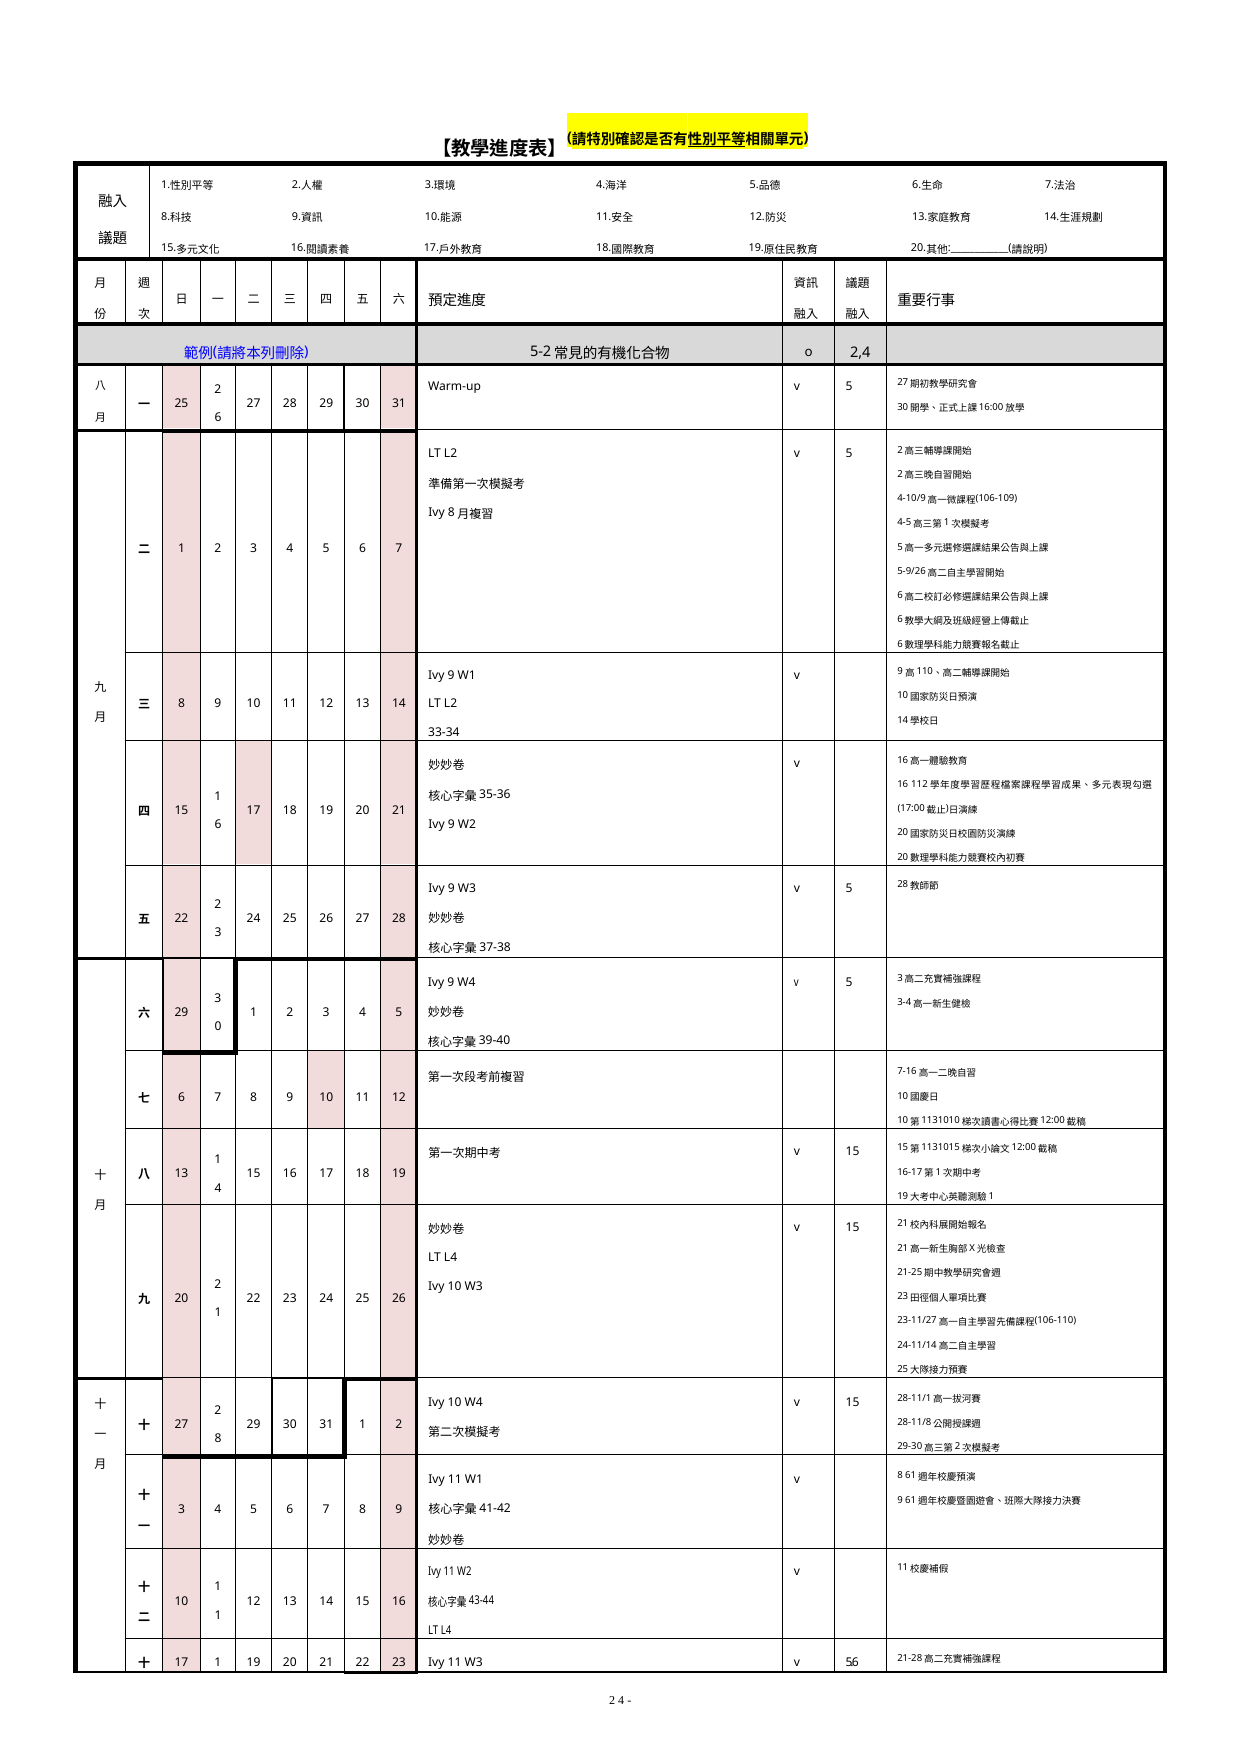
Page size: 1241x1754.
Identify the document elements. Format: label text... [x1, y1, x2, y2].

table_cell [835, 1549, 886, 1638]
table_cell 14.生涯規劃 [1033, 193, 1163, 225]
table_cell 四 [308, 261, 344, 322]
table_cell 七 [126, 1051, 162, 1128]
table_cell 十 二 [126, 1549, 162, 1638]
table_cell 21 [308, 1639, 344, 1671]
table_cell 1 [347, 1381, 380, 1454]
table_header 5.品德 [738, 166, 901, 193]
table_cell 6 [272, 1459, 307, 1548]
table_cell 22 [345, 1639, 380, 1671]
table_cell v [783, 866, 834, 957]
table_header 3.環境 [414, 166, 585, 193]
table_cell 妙妙卷 核心字彙35-36 Ivy 9 W2 [418, 741, 782, 864]
table_cell 7 [308, 1459, 344, 1548]
table_cell 12 [308, 653, 344, 740]
table_cell 7-16高一二晚自習 10國慶日 10第1131010梯次讀書心得比賽12:00截稿 [887, 1051, 1163, 1128]
table_cell Warm-up [418, 366, 782, 428]
table_cell 15 [835, 1378, 886, 1454]
table_cell 14 [308, 1549, 344, 1638]
table_cell 2,4 [835, 326, 886, 363]
table_cell 十 一 [126, 1455, 162, 1548]
table_cell 週 次 [126, 261, 162, 322]
table_cell 9 [201, 653, 235, 740]
table_cell 19 [236, 1639, 271, 1671]
table_cell 11 [345, 1051, 380, 1128]
table_cell [835, 1455, 886, 1548]
table_cell 31 [308, 1379, 342, 1454]
table_cell 27期初教學研究會 30開學、正式上課16:00放學 [887, 366, 1163, 428]
table_cell 4 [272, 433, 307, 652]
table_cell 十 三 [126, 1639, 162, 1671]
table_cell 21校內科展開始報名 21高一新生胸部X光檢查 21-25期中教學研究會週 23田徑個人單項比賽 23-11/27高一自主學習先備課程(106-110) 24-11/14高二自主學習 25大隊接力預賽 [887, 1205, 1163, 1377]
table_cell v [783, 1455, 834, 1548]
table_cell 9.資訊 [281, 193, 413, 225]
table_cell 25 [272, 866, 307, 957]
table_cell v [783, 1129, 834, 1204]
table_cell Ivy 9 W3 妙妙卷 核心字彙 37-38 [418, 866, 782, 957]
table_cell 23 [381, 1639, 415, 1671]
table_cell 月 份 [78, 261, 125, 322]
table_cell 15 [345, 1549, 380, 1638]
table_cell 17.戶外教育 [413, 225, 585, 257]
table_cell 11.安全 [585, 193, 738, 225]
table_cell 21 [201, 1205, 235, 1377]
table_cell 六 [126, 960, 162, 1050]
table_cell v [783, 741, 834, 864]
table_cell 10.能源 [414, 193, 585, 225]
table_cell 5.6 [835, 1639, 886, 1671]
table_cell 21 [381, 741, 415, 864]
table_cell 20 [163, 1205, 200, 1377]
table_cell 24 [236, 866, 271, 957]
table_cell 五 [126, 866, 162, 957]
table_cell 30 [345, 366, 380, 428]
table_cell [418, 1639, 782, 1671]
table_cell 13 [272, 1549, 307, 1638]
table_cell 9 [381, 1455, 415, 1548]
table_cell Ivy 11 W1 核心字彙 41-42 妙妙卷 [418, 1455, 782, 1548]
table_cell 16 [201, 741, 235, 864]
table_cell 一 [126, 366, 162, 428]
table_cell 11校慶補假 [887, 1549, 1163, 1638]
table_cell 二 [236, 261, 271, 322]
table_cell 14 [201, 1129, 235, 1204]
table_cell 28 [201, 1378, 235, 1454]
table_cell 20.其他:____________(請說明) [900, 225, 1163, 257]
table_cell 22 [163, 866, 200, 957]
table_cell 31 [381, 366, 415, 428]
table_cell 22 [236, 1205, 271, 1377]
table_cell 12 [236, 1549, 271, 1638]
table_cell 十 月 [78, 960, 125, 1377]
table_cell 六 [381, 261, 415, 322]
table_cell 8.科技 [150, 193, 281, 225]
table_cell 5 [835, 958, 886, 1050]
table_cell 十 一 月 [78, 1380, 125, 1671]
text 【教學進度表】(請特別確認是否有性別平等相關單元) [29, 113, 1211, 161]
table_cell 5 [835, 366, 886, 428]
table_cell Ivy 9 W1 LT L2 33-34 [418, 653, 782, 740]
table_cell 18 [201, 1639, 235, 1671]
table_header 4.海洋 [585, 166, 738, 193]
table_cell 6 [345, 433, 380, 652]
table_cell 資訊 融入 [783, 261, 834, 322]
table_header 2.人權 [281, 166, 413, 193]
table_cell 29 [236, 1378, 271, 1454]
table_cell 2高三輔導課開始 2高三晚自習開始 4-10/9高一微課程(106-109) 4-5高三第1次模擬考 5高一多元選修選課結果公告與上課 5-9/26高二自主學習開始 6高二校訂必修選課結果公告與上課 6教學大綱及班級經營上傳截止 6數理學科能力競賽報名截止 [887, 430, 1163, 652]
table_cell 10 [308, 1051, 344, 1128]
table_cell 18 [272, 741, 307, 864]
table_cell v [783, 1549, 834, 1638]
table_cell 27 [345, 866, 380, 957]
table_cell 28 [381, 866, 415, 957]
table_cell Ivy 10 W4 第二次模擬考 [418, 1378, 782, 1454]
table_cell 12.防災 [738, 193, 901, 225]
table_cell [783, 1051, 834, 1128]
table_cell 18 [345, 1129, 380, 1204]
table_header 融入 議題 [78, 166, 149, 257]
table_cell 15 [835, 1129, 886, 1204]
table_cell 30 [201, 959, 233, 1050]
table_cell 28 [272, 366, 307, 428]
table_cell 23 [201, 866, 235, 957]
table_cell 28教師節 [887, 866, 1163, 957]
table_cell 13.家庭教育 [901, 193, 1033, 225]
table_cell 16.閱讀素養 [280, 225, 412, 257]
table_cell v [783, 366, 834, 428]
table_cell 4 [201, 1459, 235, 1548]
table_cell 三 [126, 653, 162, 740]
table_cell 1 [163, 433, 200, 652]
table_cell 24 [308, 1205, 344, 1377]
table_cell 17 [236, 741, 271, 864]
table_cell v [783, 958, 834, 1050]
table_cell 9 高110、高二輔導課開始 10國家防災日預演 14學校日 [887, 653, 1163, 740]
table_cell [835, 1051, 886, 1128]
table_cell 八 月 [78, 366, 125, 428]
table_cell 重要行事 [887, 261, 1163, 322]
table_cell 28-11/1高一拔河賽 28-11/8公開授課週 29-30高三第2次模擬考 [887, 1378, 1163, 1454]
table_cell 第一次期中考 [418, 1129, 782, 1204]
table_cell 18.國際教育 [585, 225, 737, 257]
table_cell 10 [236, 653, 271, 740]
table_cell 26 [381, 1205, 415, 1377]
table_cell 15 [163, 741, 200, 864]
table_cell 10 [163, 1549, 200, 1638]
table_cell 13 [163, 1129, 200, 1204]
table_cell 30 [273, 1379, 307, 1454]
table_cell 14 [381, 653, 415, 740]
table_cell v [783, 653, 834, 740]
table_cell 九 月 [78, 432, 125, 957]
table_header 6.生命 [901, 166, 1034, 193]
table_cell 5-2常見的有機化合物 [418, 326, 782, 363]
table_cell 11 [201, 1549, 235, 1638]
table_cell 12 [381, 1051, 415, 1128]
table_cell LT L2 準備第一次模擬考 Ivy 8月複習 [418, 430, 782, 652]
table_cell 8 61週年校慶預演 9 61週年校慶暨園遊會、班際大隊接力決賽 [887, 1455, 1163, 1548]
table_cell 23 [272, 1205, 307, 1377]
table_cell 2 [272, 961, 307, 1050]
table_cell 二 [126, 432, 162, 652]
table_header 7.法治 [1034, 166, 1163, 193]
table_cell 9 [272, 1051, 307, 1128]
table_cell 7 [381, 433, 415, 652]
table_cell 11 [272, 653, 307, 740]
table_cell 15.多元文化 [150, 225, 279, 257]
table_cell 三 [272, 261, 307, 322]
table_cell 16 [272, 1129, 307, 1204]
table_cell 17 [163, 1639, 200, 1671]
table_cell 日 [163, 261, 200, 322]
table_cell 八 [126, 1129, 162, 1204]
table_cell 一 [201, 261, 235, 322]
table_cell 19 [308, 741, 344, 864]
table_cell v [783, 1378, 834, 1454]
table_cell [835, 741, 886, 864]
table_cell 15 [236, 1129, 271, 1204]
table_cell 2 [201, 433, 235, 652]
table_cell 16高一體驗教育 16 112學年度學習歷程檔案課程學習成果、多元表現勾選(17:00截止)日演練 20國家防災日校園防災演練 20數理學科能力競賽校內初賽 [887, 741, 1163, 864]
table_cell 3 [236, 433, 271, 652]
table_cell 3 [308, 961, 344, 1050]
table_cell 6 [163, 1055, 200, 1128]
table_cell 第一次段考前複習 [418, 1051, 782, 1128]
table_cell v [783, 430, 834, 652]
table_cell 4 [345, 961, 380, 1050]
table_cell 20 [345, 741, 380, 864]
table_cell 26 [308, 866, 344, 957]
table_cell 5 [236, 1459, 271, 1548]
table_cell 25 [345, 1205, 380, 1377]
table_cell 妙妙卷 LT L4 Ivy 10 W3 [418, 1205, 782, 1377]
table_cell 15第1131015梯次小論文12:00截稿 16-17第1次期中考 19大考中心英聽測驗1 [887, 1129, 1163, 1204]
table_header 1.性別平等 [150, 166, 281, 193]
table_cell 8 [163, 653, 200, 740]
table_cell 5 [381, 961, 415, 1050]
table_cell 27 [163, 1378, 200, 1454]
table_cell 16 [381, 1549, 415, 1638]
table_cell 預定進度 [418, 261, 782, 322]
table_cell 十 [126, 1380, 162, 1454]
table_cell 8 [236, 1051, 271, 1128]
table_cell 九 [126, 1205, 162, 1377]
table_cell v [783, 1205, 834, 1377]
table_cell 四 [126, 741, 162, 864]
table_cell Ivy 11 W2 核心字彙43-44 LT L4 [418, 1549, 782, 1638]
table_cell 19 [381, 1129, 415, 1204]
table_cell 17 [308, 1129, 344, 1204]
table_cell 19.原住民教育 [737, 225, 899, 257]
table_cell 範例(請將本列刪除) [78, 326, 415, 363]
table_cell 15 [835, 1205, 886, 1377]
table_cell 5 [835, 430, 886, 652]
table_cell 7 [201, 1055, 235, 1128]
table_cell 5 [835, 866, 886, 957]
table_cell 2 [381, 1381, 415, 1454]
table_cell Ivy 9 W4 妙妙卷 核心字彙39-40 [418, 958, 782, 1050]
table_cell 5 [308, 433, 344, 652]
table_cell 20 [272, 1639, 307, 1671]
table_cell 21-28高二充實補強課程 [887, 1639, 1163, 1671]
table_cell 29 [308, 366, 343, 428]
table_cell 3 [163, 1459, 200, 1548]
table_cell 五 [345, 261, 380, 322]
table_cell 25 [163, 366, 200, 428]
table_cell 27 [236, 366, 271, 428]
table_cell 29 [164, 959, 200, 1050]
table_cell [835, 653, 886, 740]
table_cell o [783, 326, 834, 363]
table_cell 議題 融入 [835, 261, 886, 322]
table_cell 1 [238, 961, 271, 1050]
table_cell v [783, 1639, 834, 1671]
table_cell [887, 326, 1163, 363]
table_cell 3高二充實補強課程 3-4高一新生健檢 [887, 958, 1163, 1050]
table_cell 26 [201, 366, 235, 428]
table_cell 8 [345, 1455, 380, 1548]
table_cell 13 [345, 653, 380, 740]
